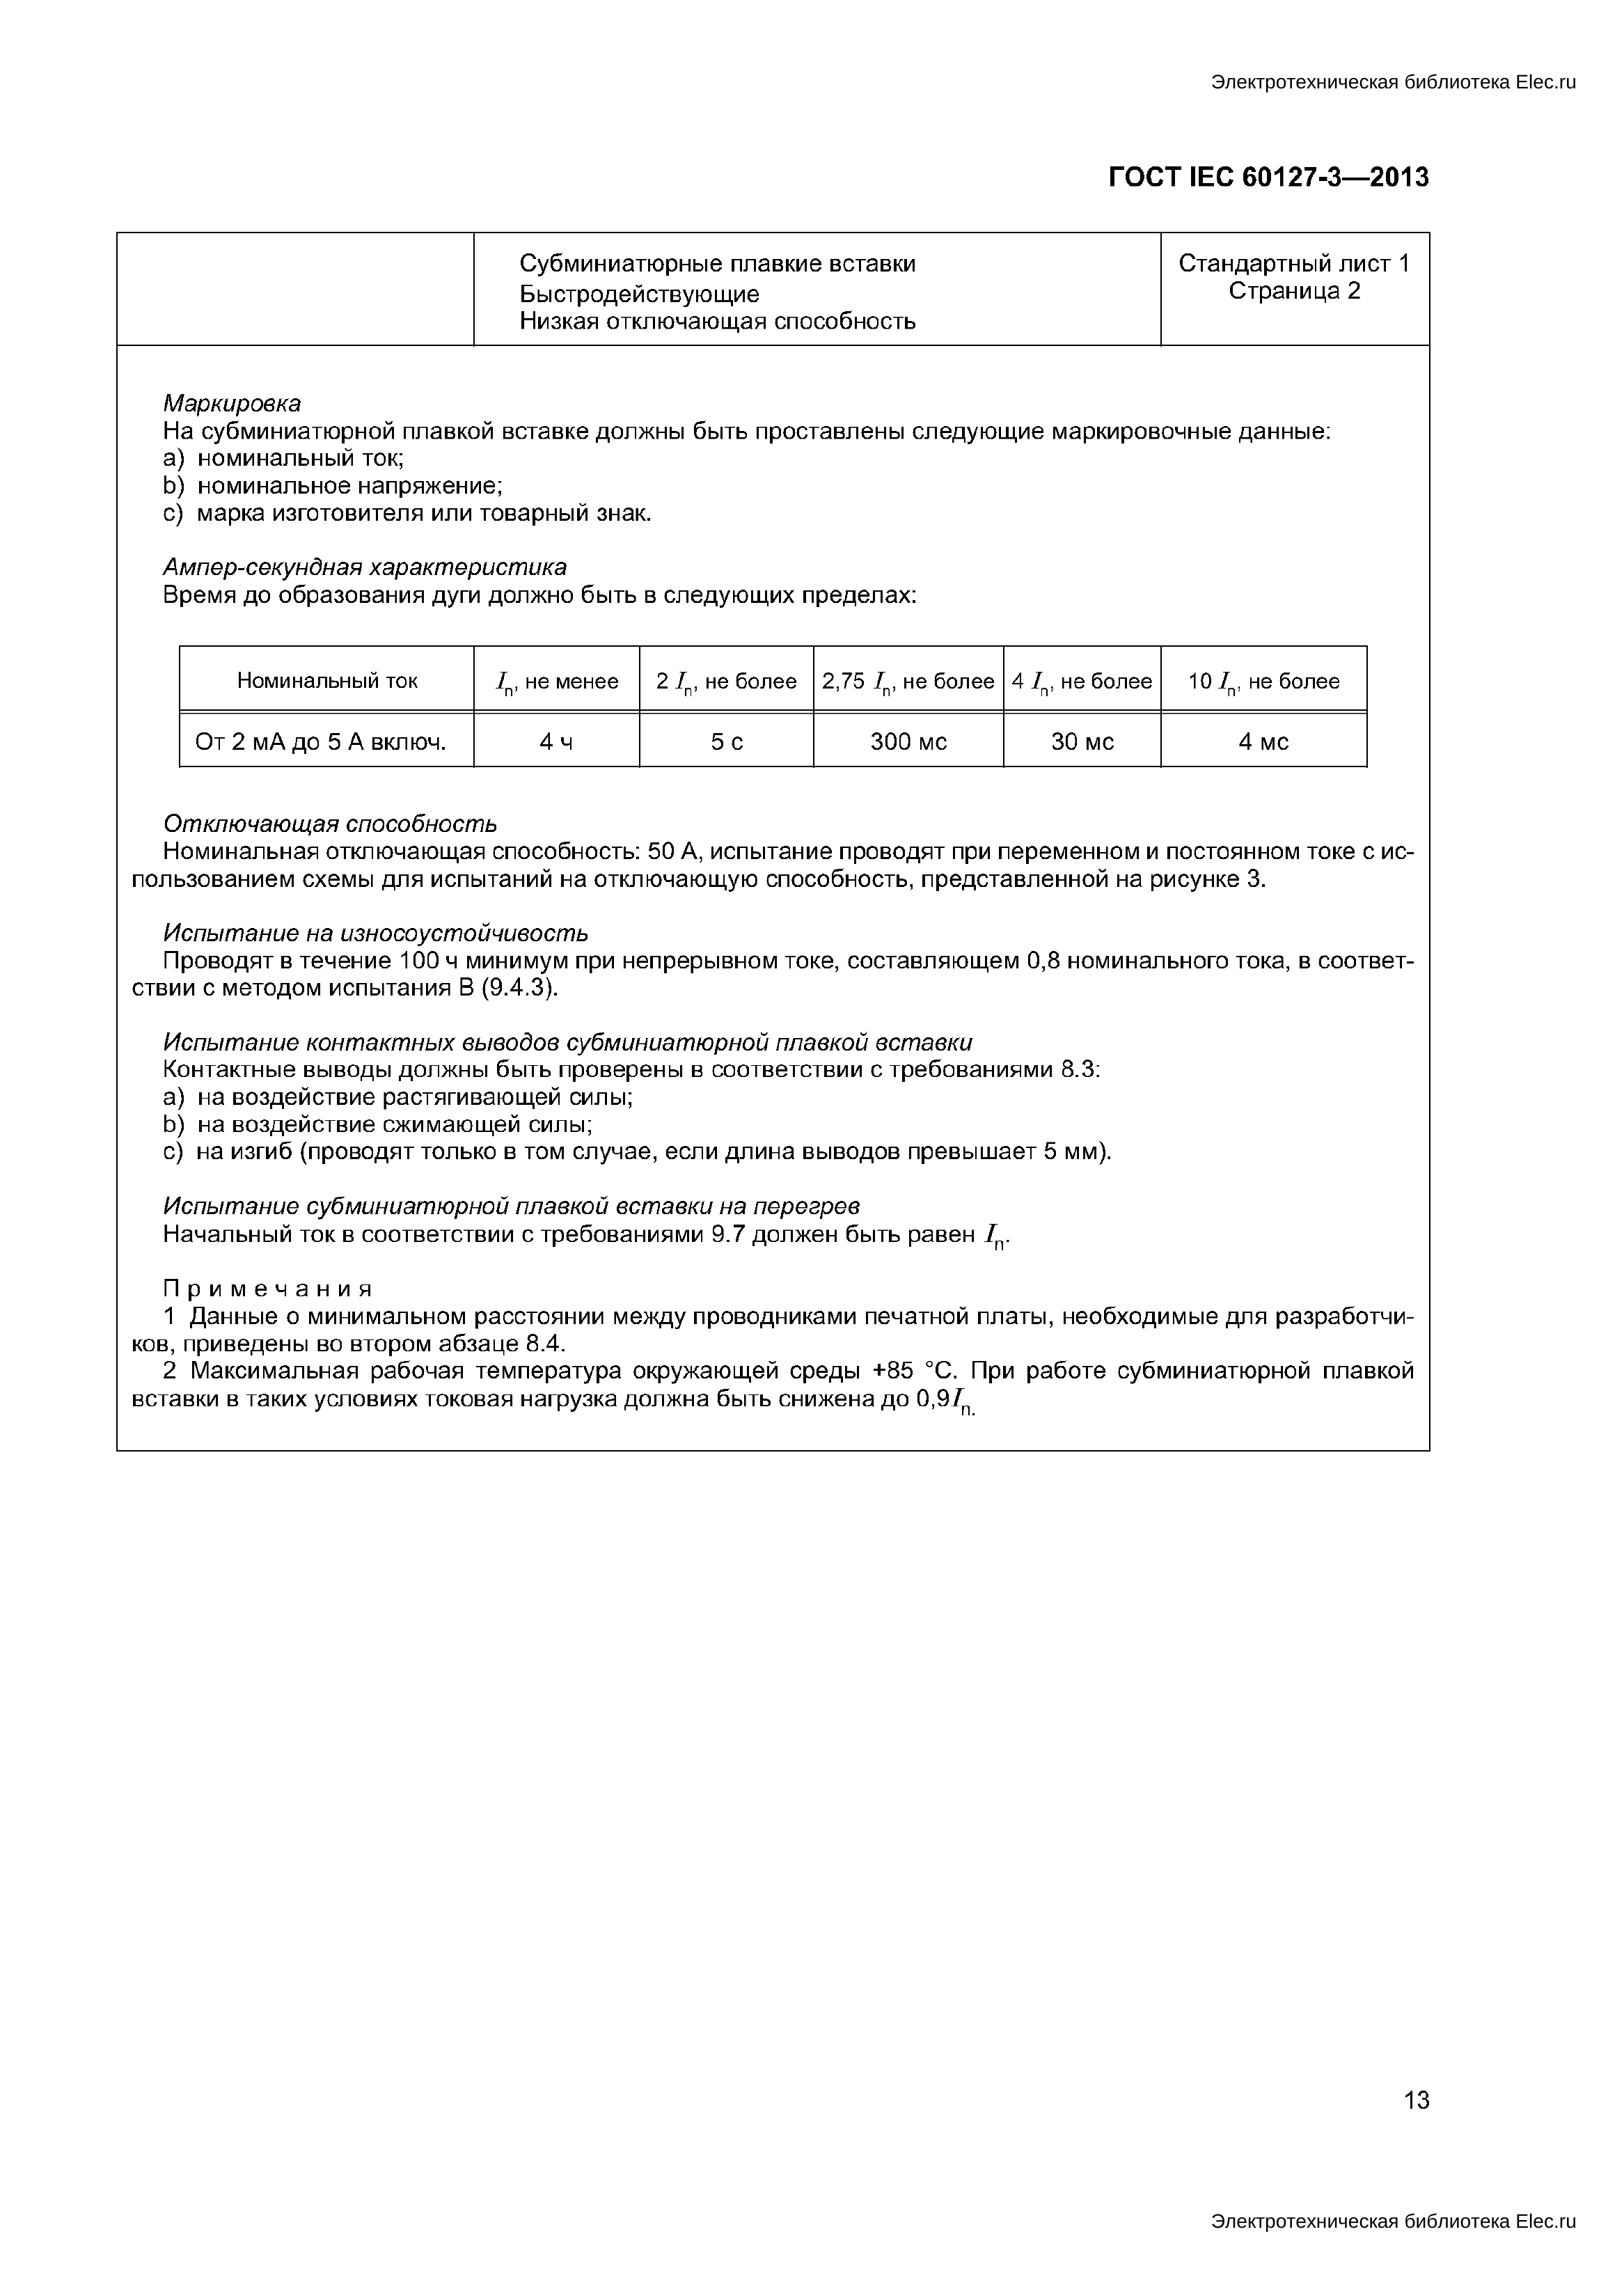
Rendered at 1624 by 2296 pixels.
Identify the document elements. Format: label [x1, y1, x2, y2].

picture [0, 0, 1623, 2296]
text [235, 2210, 1577, 2232]
text [235, 70, 1577, 93]
